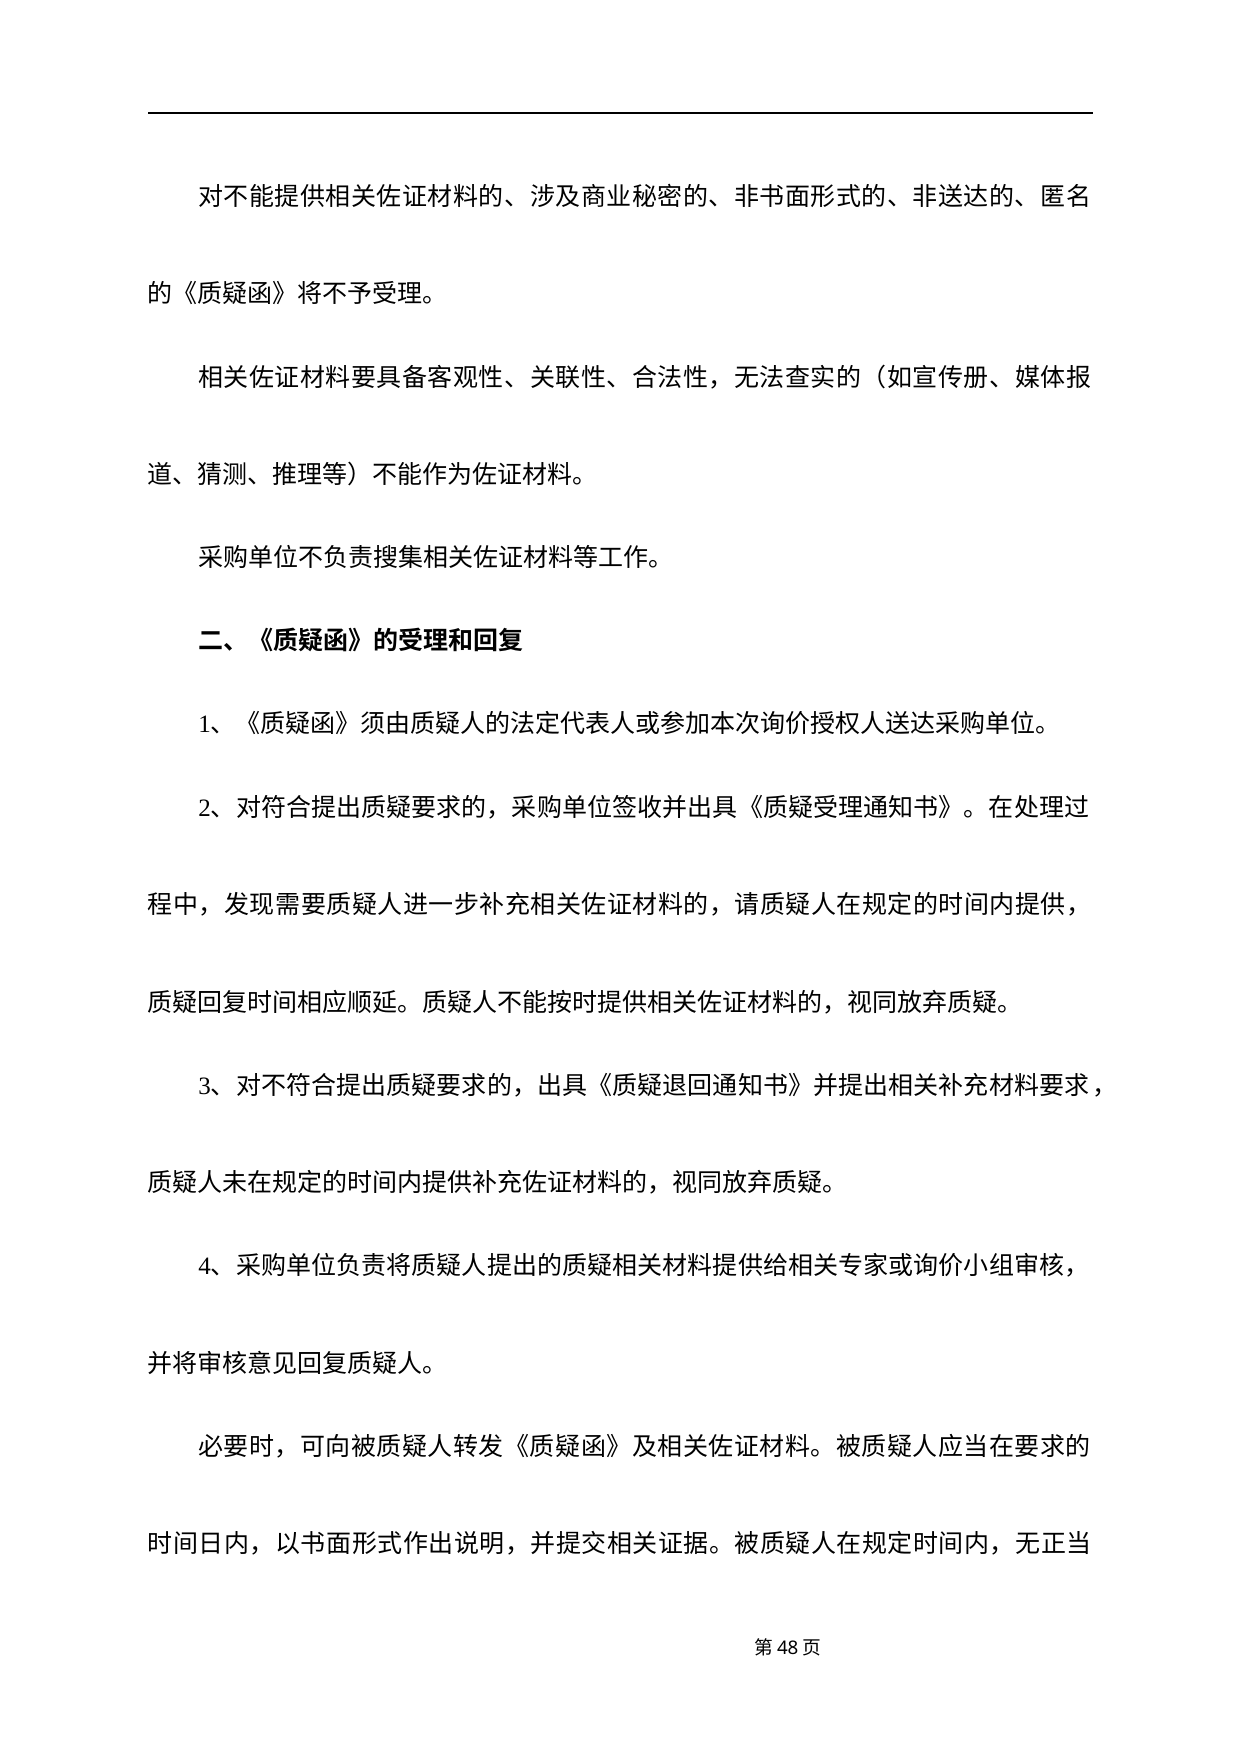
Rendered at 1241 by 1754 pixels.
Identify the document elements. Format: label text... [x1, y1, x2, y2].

text 2、对符合提出质疑要求的，采购单位签收并出具《质疑受理通知书》。在处理过程中，发现需要质疑人进一步补充相关佐证材料的，请质疑人在规定的时间内提供，质疑回复时间相应顺延。质疑人不能按时提供相关佐证材料的，视同放弃质疑。 [148, 773, 1093, 1033]
text 相关佐证材料要具备客观性、关联性、合法性，无法查实的（如宣传册、媒体报道、猜测、推理等）不能作为佐证材料。 [148, 343, 1093, 505]
text 对不能提供相关佐证材料的、涉及商业秘密的、非书面形式的、非送达的、匿名的《质疑函》将不予受理。 [148, 162, 1093, 324]
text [148, 1412, 1093, 1574]
text 3、对不符合提出质疑要求的，出具《质疑退回通知书》并提出相关补充材料要求，质疑人未在规定的时间内提供补充佐证材料的，视同放弃质疑。 [148, 1051, 1093, 1213]
text 4、采购单位负责将质疑人提出的质疑相关材料提供给相关专家或询价小组审核，并将审核意见回复质疑人。 [148, 1231, 1093, 1394]
text 二、《质疑函》的受理和回复 [148, 606, 1093, 671]
text 1、《质疑函》须由质疑人的法定代表人或参加本次询价授权人送达采购单位。 [148, 689, 1093, 754]
text 采购单位不负责搜集相关佐证材料等工作。 [148, 523, 1093, 588]
